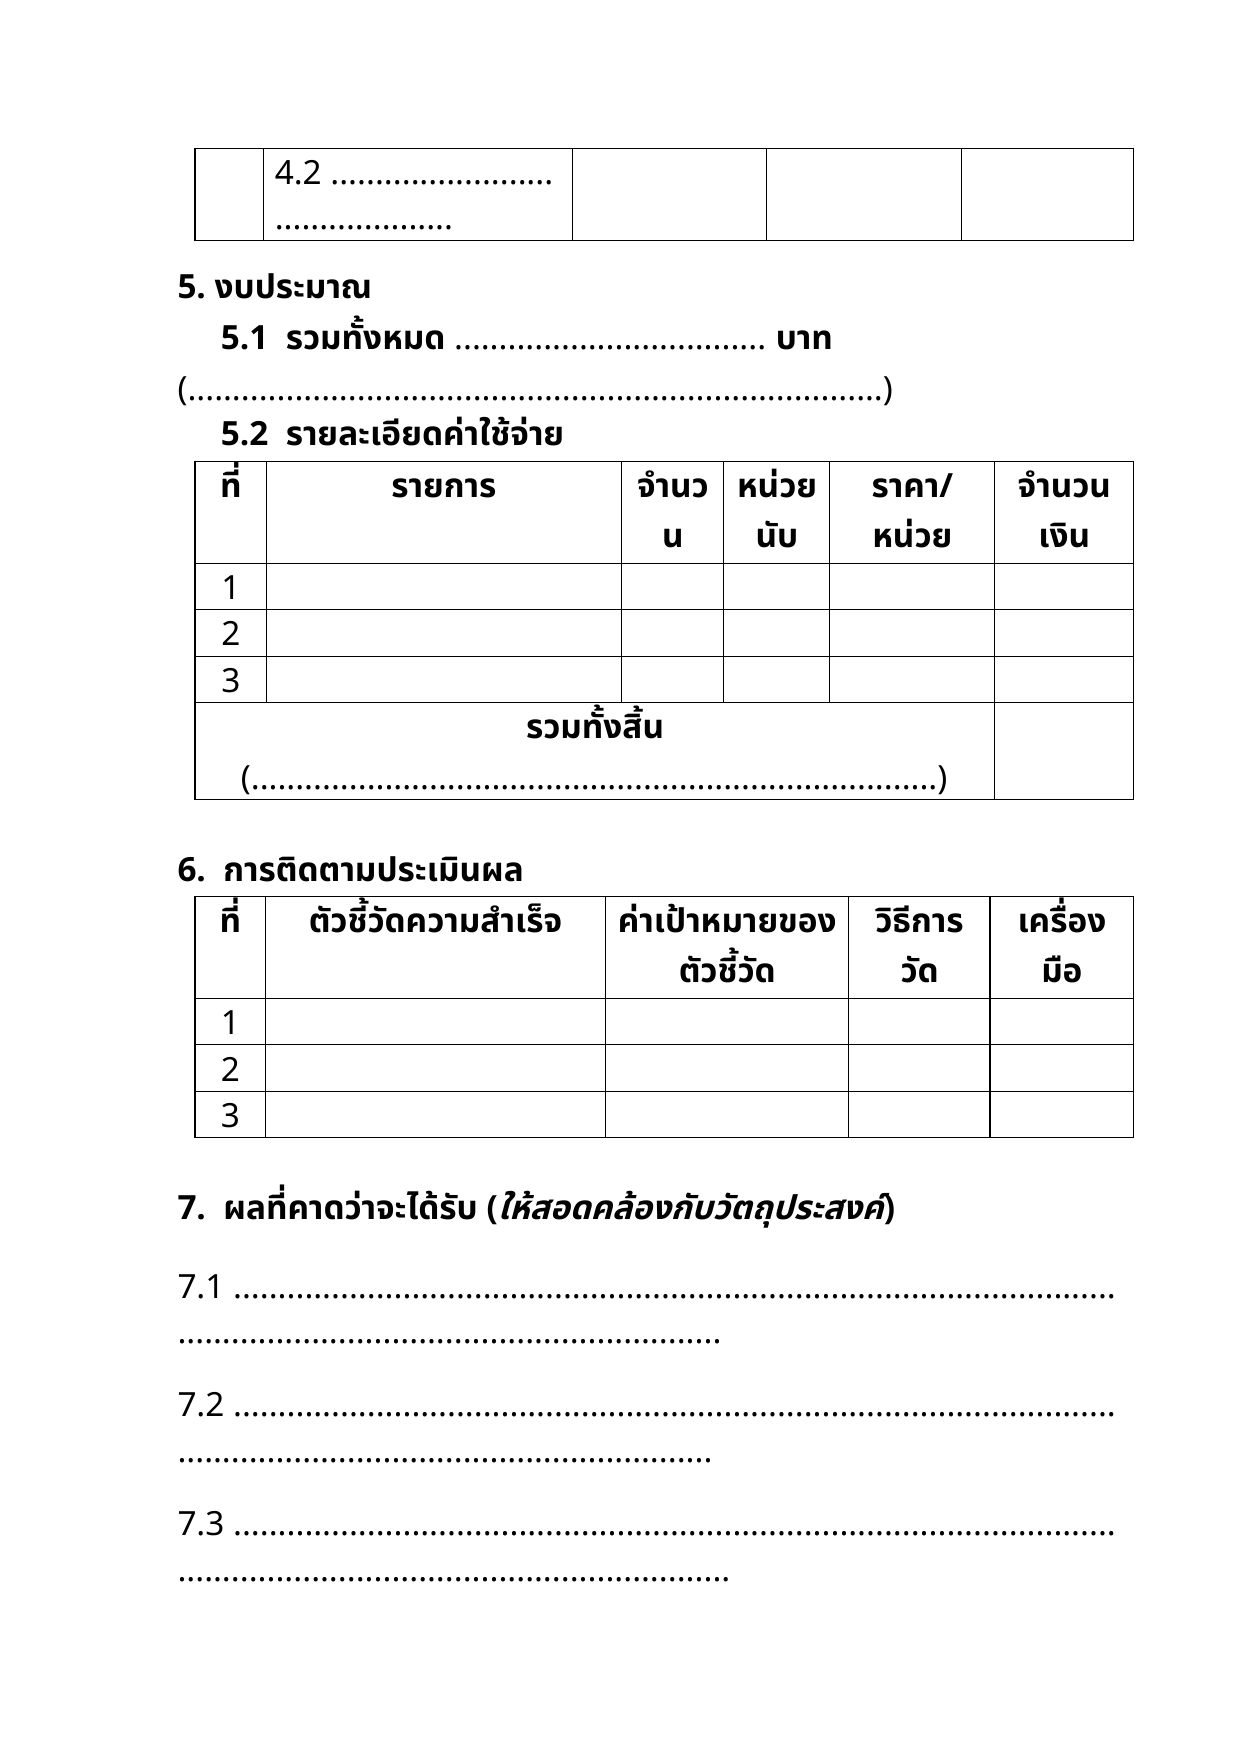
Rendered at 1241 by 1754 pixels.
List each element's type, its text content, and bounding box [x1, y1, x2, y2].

table_cell [830, 564, 994, 609]
table_header ตัวชี้วัดความสำเร็จ [266, 897, 605, 998]
table_cell 3 [196, 657, 266, 702]
table_cell 1 [196, 564, 266, 609]
table_cell [724, 610, 829, 656]
table_cell [266, 1092, 605, 1137]
table_cell 1 [196, 999, 265, 1044]
table_cell [266, 999, 605, 1044]
table_cell [267, 657, 621, 702]
text 7. ผลที่คาดว่าจะได้รับ (ให้สอดคล้องกับวัตถุประสงค์) [177, 1184, 1122, 1234]
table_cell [264, 149, 572, 239]
table_header วิธีการวัด [849, 897, 989, 998]
table_cell [724, 564, 829, 609]
table_cell 2 [196, 1045, 265, 1091]
table_cell รวมทั้งสิ้น (.............................................................................) [196, 703, 994, 799]
table_cell [995, 610, 1133, 656]
table_cell [995, 657, 1133, 702]
table_cell [991, 1092, 1133, 1137]
table_header จำนวน [622, 462, 723, 563]
table_cell [573, 149, 766, 239]
table_cell [995, 703, 1133, 799]
text 5. งบประมาณ [177, 263, 1122, 314]
table_header ที่ [196, 897, 265, 998]
table_cell 4 [196, 149, 263, 239]
table_cell [266, 1045, 605, 1091]
table_header เครื่องมือ [991, 897, 1133, 998]
table_header ราคา/หน่วย [830, 462, 994, 563]
table_cell [849, 1092, 989, 1137]
table_cell [767, 149, 961, 239]
table_cell [622, 564, 723, 609]
text 7.3 ................................................................................................................................................................. [177, 1472, 1122, 1591]
table_cell [849, 1045, 989, 1091]
table_cell [606, 999, 848, 1044]
table_cell [995, 564, 1133, 609]
table_cell [962, 149, 1133, 239]
table_cell [606, 1045, 848, 1091]
table_cell 2 [196, 610, 266, 656]
table_cell [849, 999, 989, 1044]
table_cell [606, 1092, 848, 1137]
table_cell [622, 657, 723, 702]
text 7.1 ................................................................................................................................................................ [177, 1234, 1122, 1353]
table_header รายการ [267, 462, 621, 563]
table_header ค่าเป้าหมายของตัวชี้วัด [606, 897, 848, 998]
table_cell [267, 610, 621, 656]
text 6. การติดตามประเมินผล [177, 845, 1122, 896]
table_cell [830, 657, 994, 702]
text 7.2 ............................................................................................................................................................... [177, 1353, 1122, 1472]
table_cell [267, 564, 621, 609]
table_cell [991, 999, 1133, 1044]
text 5.2 รายละเอียดค่าใช้จ่าย [177, 410, 1122, 461]
table_cell [622, 610, 723, 656]
table_header จำนวนเงิน [995, 462, 1133, 563]
table_cell [991, 1045, 1133, 1091]
table_cell [724, 657, 829, 702]
table_cell [830, 610, 994, 656]
text 5.1 รวมทั้งหมด ................................... บาท (..............................................................................) [177, 314, 1122, 410]
table_header ที่ [196, 462, 266, 563]
table_cell 3 [196, 1092, 265, 1137]
table_header หน่วยนับ [724, 462, 829, 563]
